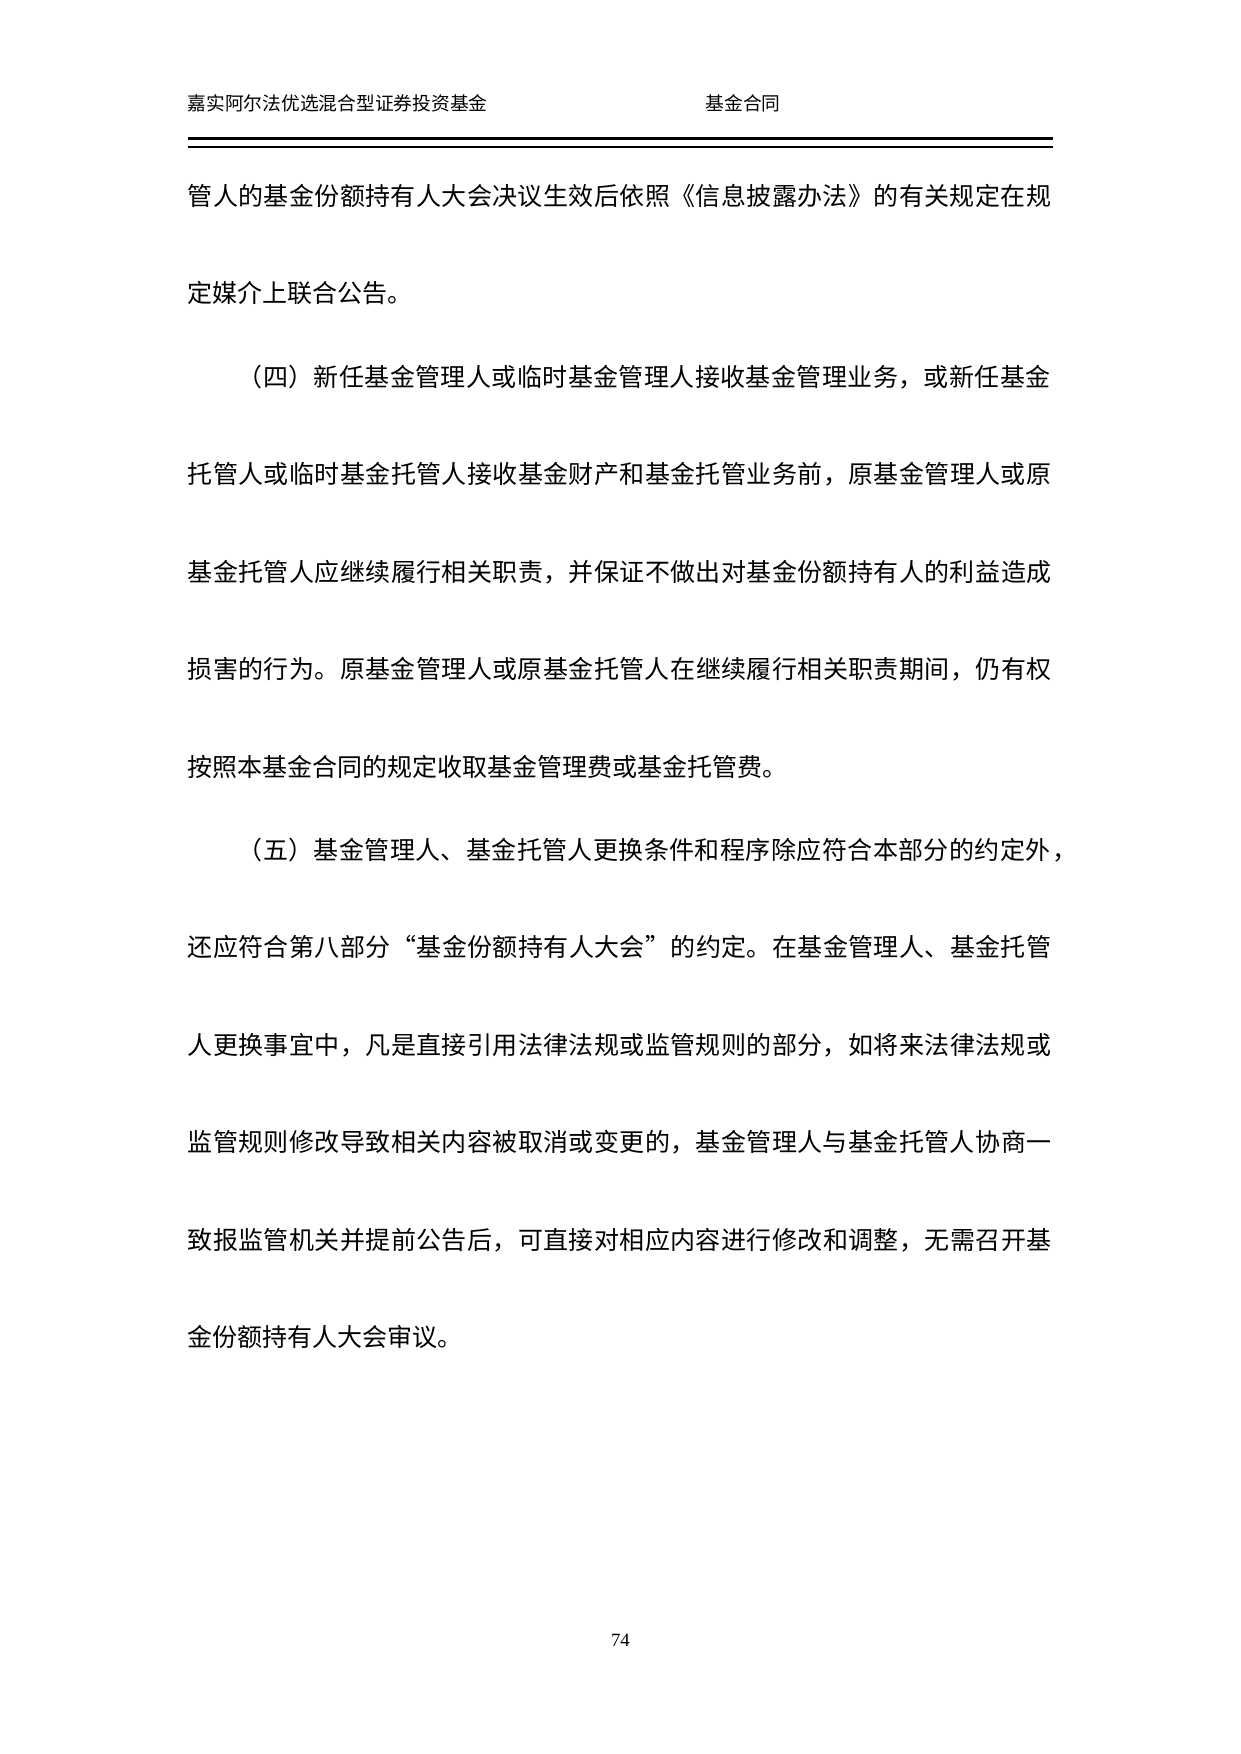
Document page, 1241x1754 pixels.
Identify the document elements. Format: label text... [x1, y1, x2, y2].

text （五）基金管理人、基金托管人更换条件和程序除应符合本部分的约定外，还应符合第八部分“基金份额持有人大会”的约定。在基金管理人、基金托管人更换事宜中，凡是直接引用法律法规或监管规则的部分，如将来法律法规或监管规则修改导致相关内容被取消或变更的，基金管理人与基金托管人协商一致报监管机关并提前公告后，可直接对相应内容进行修改和调整，无需召开基金份额持有人大会审议。 [187, 816, 1053, 1368]
text （四）新任基金管理人或临时基金管理人接收基金管理业务，或新任基金托管人或临时基金托管人接收基金财产和基金托管业务前，原基金管理人或原基金托管人应继续履行相关职责，并保证不做出对基金份额持有人的利益造成损害的行为。原基金管理人或原基金托管人在继续履行相关职责期间，仍有权按照本基金合同的规定收取基金管理费或基金托管费。 [187, 343, 1053, 798]
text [187, 162, 1053, 324]
